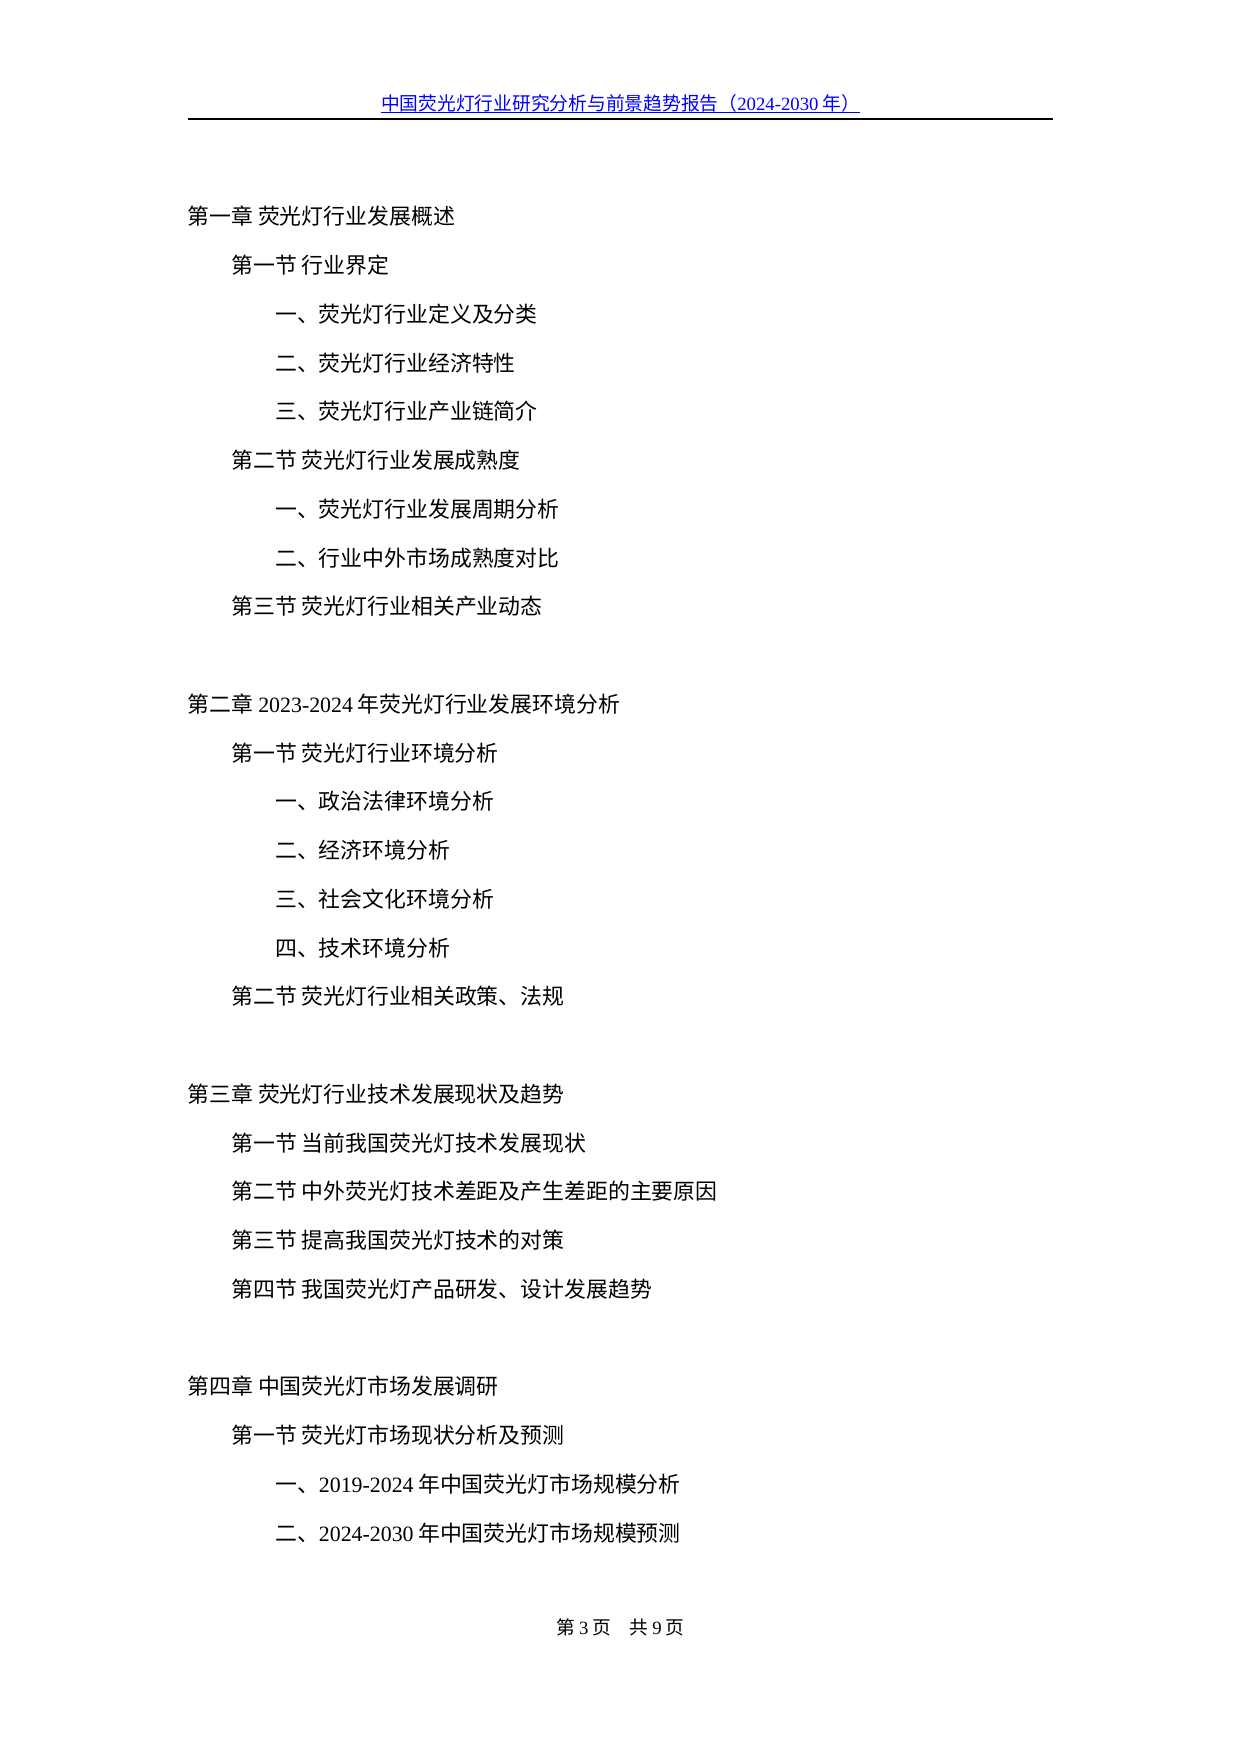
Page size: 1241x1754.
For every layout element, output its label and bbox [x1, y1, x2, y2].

text [187, 150, 1053, 1548]
